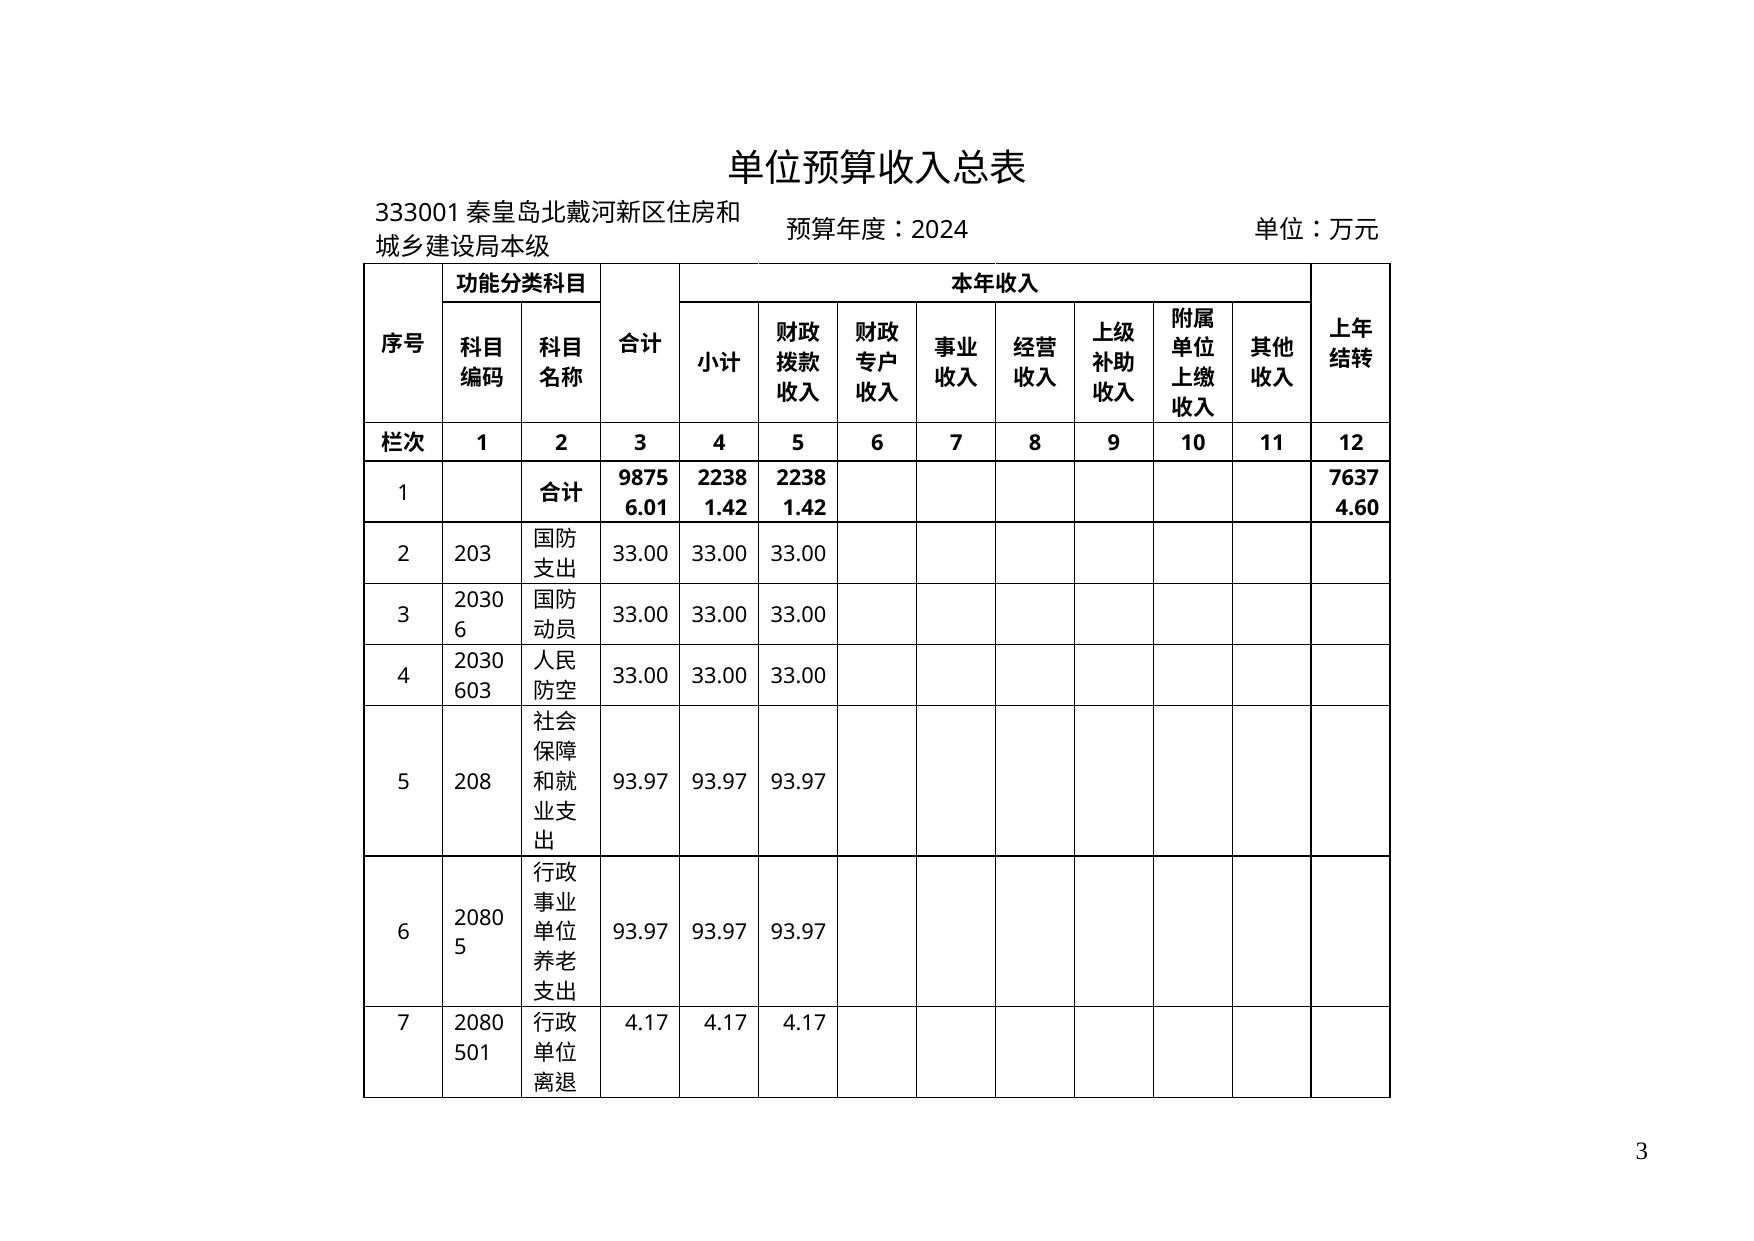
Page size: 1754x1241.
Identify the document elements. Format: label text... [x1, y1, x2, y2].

table_cell 10 [1154, 423, 1232, 460]
text 单位预算收入总表 [106, 142, 1648, 193]
table_cell [838, 584, 916, 643]
table_cell [1154, 706, 1232, 855]
table_cell 序号 [365, 264, 442, 422]
table_cell 上级补助收入 [1075, 303, 1153, 422]
table_cell 1 [443, 423, 521, 460]
table_cell 93.97 [759, 857, 837, 1006]
table_cell [838, 1007, 916, 1097]
table_cell 98756.01 [601, 462, 679, 521]
table_cell [996, 584, 1074, 643]
table_cell 5 [759, 423, 837, 460]
table_cell 4.17 [759, 1007, 837, 1097]
table_cell 上年结转 [1312, 264, 1389, 422]
table_cell 附属单位上缴收入 [1154, 303, 1232, 422]
table_cell [1154, 462, 1232, 521]
table_cell [1075, 1007, 1153, 1097]
table_cell 8 [996, 423, 1074, 460]
table_cell 11 [1233, 423, 1310, 460]
table_cell 33.00 [759, 645, 837, 705]
table_cell 20306 [443, 584, 521, 643]
table_cell 7 [365, 1007, 442, 1097]
table_cell 93.97 [601, 706, 679, 855]
table_cell 33.00 [601, 645, 679, 705]
table_cell [1312, 706, 1389, 855]
table_cell 4 [680, 423, 758, 460]
table_cell [917, 584, 995, 643]
table_cell [1233, 1007, 1310, 1097]
table_cell [838, 706, 916, 855]
table_cell 事业收入 [917, 303, 995, 422]
table_cell 1 [365, 462, 442, 521]
table_cell 财政专户 收入 [838, 303, 916, 422]
table_cell [996, 462, 1074, 521]
table_cell 208 [443, 706, 521, 855]
table_cell [1075, 645, 1153, 705]
table_cell [838, 523, 916, 582]
table_cell 本年收入 [680, 264, 1310, 301]
table_cell [917, 523, 995, 582]
table_cell 22381.42 [680, 462, 758, 521]
table_header 单位：万元 [996, 195, 1389, 262]
table_cell 33.00 [680, 523, 758, 582]
table_cell [838, 645, 916, 705]
table_cell 6 [838, 423, 916, 460]
table_cell 3 [365, 584, 442, 643]
table_cell 33.00 [759, 584, 837, 643]
table_cell 33.00 [680, 584, 758, 643]
table_cell [1154, 584, 1232, 643]
table_cell [917, 462, 995, 521]
table_cell [1075, 857, 1153, 1006]
table_cell [917, 706, 995, 855]
table_cell [1233, 462, 1310, 521]
table_cell 22381.42 [759, 462, 837, 521]
table_cell [996, 645, 1074, 705]
table_cell 93.97 [680, 706, 758, 855]
table_cell [917, 645, 995, 705]
table_cell 93.97 [680, 857, 758, 1006]
table_cell 行政单位离退休 [522, 1007, 600, 1097]
table_cell [996, 857, 1074, 1006]
table_cell [1075, 584, 1153, 643]
table_cell [1154, 523, 1232, 582]
table_header 预算年度：2024 [759, 195, 995, 262]
table_cell 行政事业单位养老支出 [522, 857, 600, 1006]
table_cell 2 [522, 423, 600, 460]
table_cell 203 [443, 523, 521, 582]
table_cell [1075, 706, 1153, 855]
table_cell 4.17 [680, 1007, 758, 1097]
table_cell 科目名称 [522, 303, 600, 422]
table_cell 33.00 [759, 523, 837, 582]
table_cell [1154, 857, 1232, 1006]
table_cell 合计 [601, 264, 679, 422]
table_cell [1233, 706, 1310, 855]
table_cell [838, 857, 916, 1006]
table_cell 9 [1075, 423, 1153, 460]
table_cell 社会保障和就业支出 [522, 706, 600, 855]
table_cell 功能分类科目 [443, 264, 600, 301]
table_cell 93.97 [759, 706, 837, 855]
table_cell 12 [1312, 423, 1389, 460]
table_cell 2 [365, 523, 442, 582]
table_cell [1154, 645, 1232, 705]
table_cell [996, 523, 1074, 582]
table_cell [1312, 645, 1389, 705]
table_cell [917, 857, 995, 1006]
table_cell [838, 462, 916, 521]
table_cell 76374.60 [1312, 462, 1389, 521]
table_cell 33.00 [601, 584, 679, 643]
table_cell [1233, 584, 1310, 643]
table_cell [1233, 857, 1310, 1006]
table_cell 人民防空 [522, 645, 600, 705]
table_cell 4.17 [601, 1007, 679, 1097]
table_cell [1312, 523, 1389, 582]
table_cell [443, 462, 521, 521]
table_cell 其他收入 [1233, 303, 1310, 422]
table_cell 经营收入 [996, 303, 1074, 422]
table_cell 国防动员 [522, 584, 600, 643]
table_cell [1233, 645, 1310, 705]
table_cell 6 [365, 857, 442, 1006]
table_cell 2080501 [443, 1007, 521, 1097]
table_cell 科目 编码 [443, 303, 521, 422]
table_cell [1154, 1007, 1232, 1097]
table_cell 财政拨款 收入 [759, 303, 837, 422]
table_cell 3 [601, 423, 679, 460]
table_cell 33.00 [601, 523, 679, 582]
table_header 333001秦皇岛北戴河新区住房和城乡建设局本级 [365, 195, 758, 262]
table_cell [1075, 523, 1153, 582]
table_cell 小计 [680, 303, 758, 422]
table_cell [996, 706, 1074, 855]
table_cell [1312, 1007, 1389, 1097]
table_cell [1312, 584, 1389, 643]
table_cell 33.00 [680, 645, 758, 705]
table_cell [1075, 462, 1153, 521]
table_cell 20805 [443, 857, 521, 1006]
table_cell 国防支出 [522, 523, 600, 582]
table_cell [996, 1007, 1074, 1097]
table_cell 栏次 [365, 423, 442, 460]
table_cell 2030603 [443, 645, 521, 705]
table_cell 4 [365, 645, 442, 705]
table_cell [1233, 523, 1310, 582]
table_cell [1312, 857, 1389, 1006]
table_cell 7 [917, 423, 995, 460]
table_cell 93.97 [601, 857, 679, 1006]
table_cell 5 [365, 706, 442, 855]
table_cell 合计 [522, 462, 600, 521]
table_cell [917, 1007, 995, 1097]
